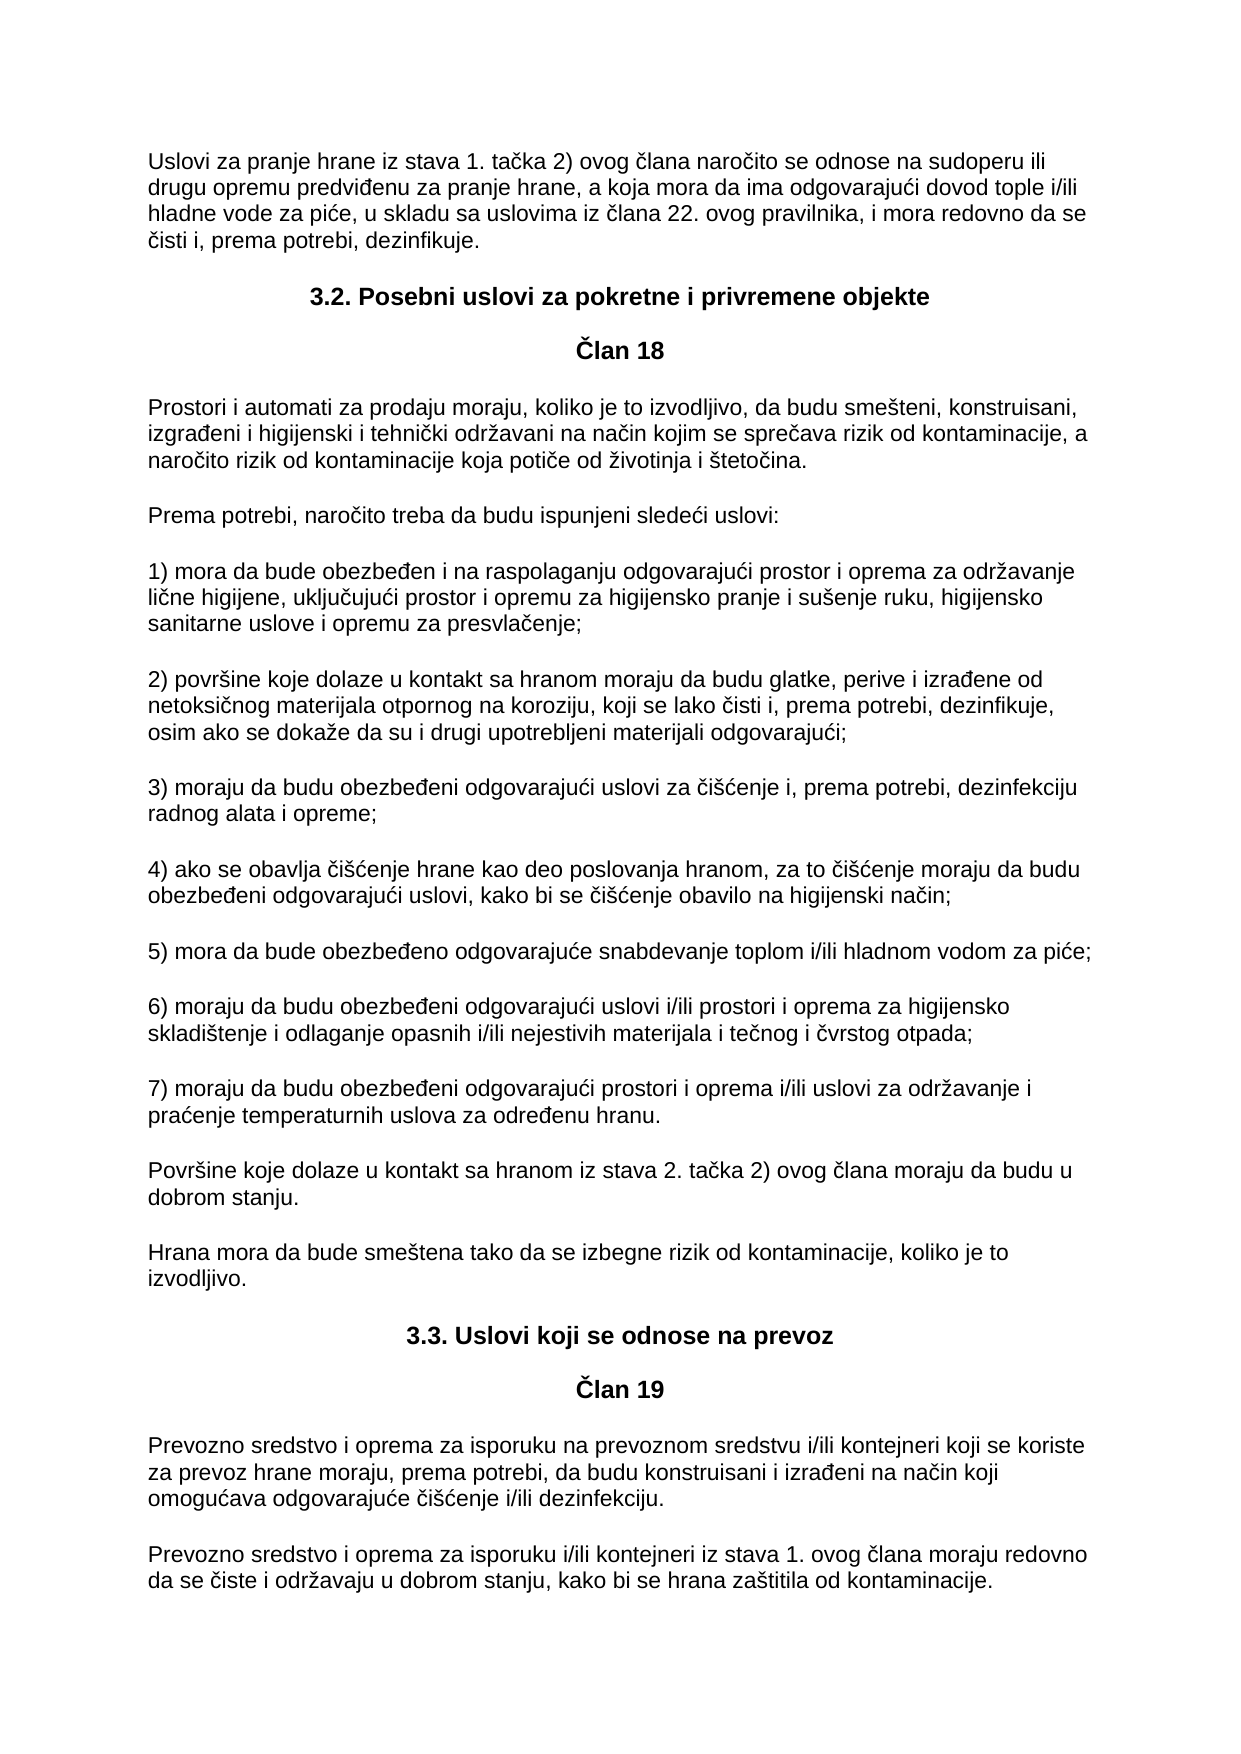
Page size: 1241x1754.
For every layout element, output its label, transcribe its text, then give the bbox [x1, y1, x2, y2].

text Hrana mora da bude smeštena tako da se izbegne rizik od kontaminacije, koliko je to izvodljivo. [148, 1239, 1093, 1292]
text Prostori i automati za prodaju moraju, koliko je to izvodljivo, da budu smešteni, konstruisani, izgrađeni i higijenski i tehnički održavani na način kojim se sprečava rizik od kontaminacije, a naročito rizik od kontaminacije koja potiče od životinja i štetočina. [148, 394, 1093, 473]
text Prevozno sredstvo i oprema za isporuku i/ili kontejneri iz stava 1. ovog člana moraju redovno da se čiste i održavaju u dobrom stanju, kako bi se hrana zaštitila od kontaminacije. [148, 1541, 1093, 1593]
text 3) moraju da budu obezbeđeni odgovarajući uslovi za čišćenje i, prema potrebi, dezinfekciju radnog alata i opreme; [148, 774, 1093, 827]
text Član 19 [148, 1374, 1093, 1403]
text Prema potrebi, naročito treba da budu ispunjeni sledeći uslovi: [148, 502, 1093, 528]
text Površine koje dolaze u kontakt sa hranom iz stava 2. tačka 2) ovog člana moraju da budu u dobrom stanju. [148, 1157, 1093, 1210]
text 3.2. Posebni uslovi za pokretne i privremene objekte [148, 282, 1093, 311]
text Prevozno sredstvo i oprema za isporuku na prevoznom sredstvu i/ili kontejneri koji se koriste za prevoz hrane moraju, prema potrebi, da budu konstruisani i izrađeni na način koji omogućava odgovarajuće čišćenje i/ili dezinfekciju. [148, 1432, 1093, 1512]
text 3.3. Uslovi koji se odnose na prevoz [148, 1321, 1093, 1349]
text 6) moraju da budu obezbeđeni odgovarajući uslovi i/ili prostori i oprema za higijensko skladištenje i odlaganje opasnih i/ili nejestivih materijala i tečnog i čvrstog otpada; [148, 993, 1093, 1046]
text Uslovi za pranje hrane iz stava 1. tačka 2) ovog člana naročito se odnose na sudoperu ili drugu opremu predviđenu za pranje hrane, a koja mora da ima odgovarajući dovod tople i/ili hladne vode za piće, u skladu sa uslovima iz člana 22. ovog pravilnika, i mora redovno da se čisti i, prema potrebi, dezinfikuje. [148, 148, 1093, 253]
text 7) moraju da budu obezbeđeni odgovarajući prostori i oprema i/ili uslovi za održavanje i praćenje temperaturnih uslova za određenu hranu. [148, 1075, 1093, 1128]
text Član 18 [148, 336, 1093, 365]
text 2) površine koje dolaze u kontakt sa hranom moraju da budu glatke, perive i izrađene od netoksičnog materijala otpornog na koroziju, koji se lako čisti i, prema potrebi, dezinfikuje, osim ako se dokaže da su i drugi upotrebljeni materijali odgovarajući; [148, 666, 1093, 745]
text 5) mora da bude obezbeđeno odgovarajuće snabdevanje toplom i/ili hladnom vodom za piće; [148, 938, 1093, 964]
text 1) mora da bude obezbeđen i na raspolaganju odgovarajući prostor i oprema za održavanje lične higijene, uključujući prostor i opremu za higijensko pranje i sušenje ruku, higijensko sanitarne uslove i opremu za presvlačenje; [148, 558, 1093, 637]
text 4) ako se obavlja čišćenje hrane kao deo poslovanja hranom, za to čišćenje moraju da budu obezbeđeni odgovarajući uslovi, kako bi se čišćenje obavilo na higijenski način; [148, 856, 1093, 909]
